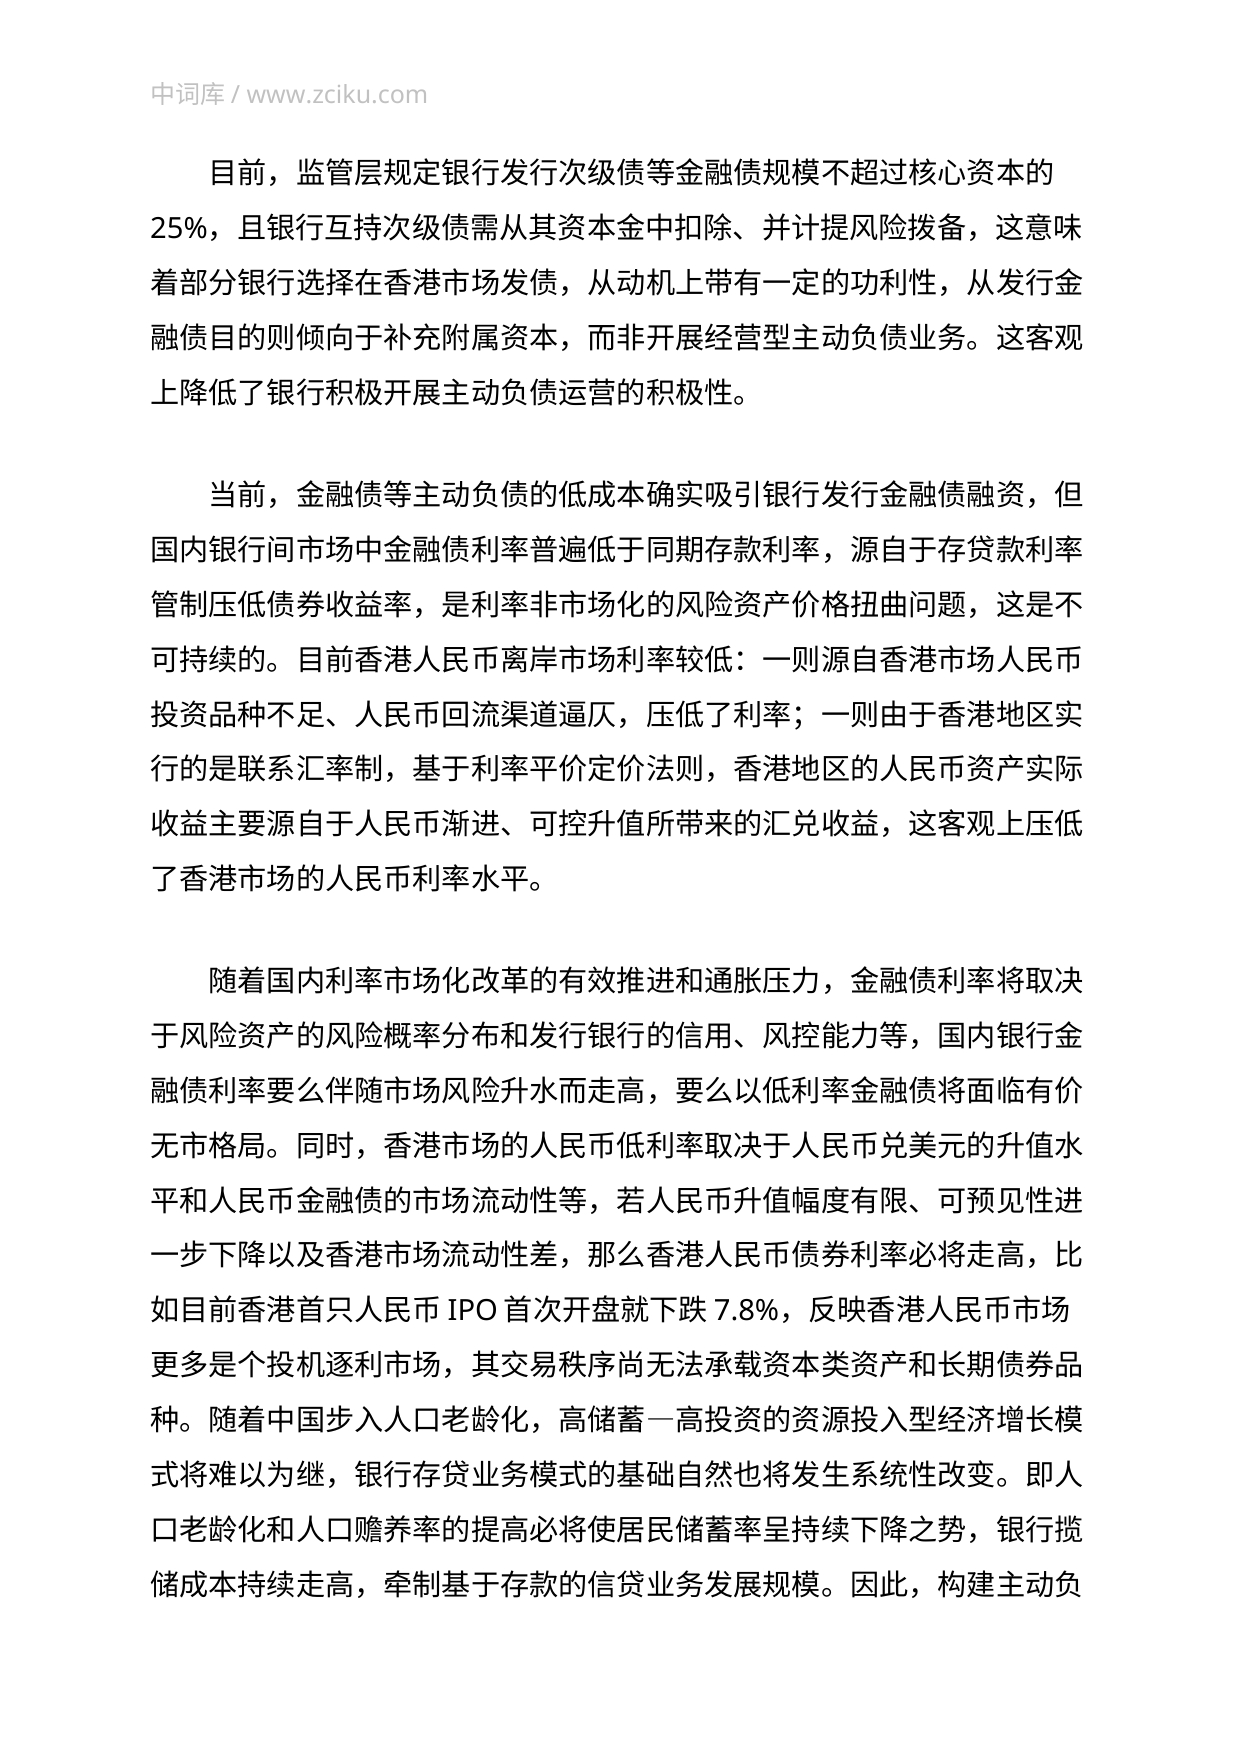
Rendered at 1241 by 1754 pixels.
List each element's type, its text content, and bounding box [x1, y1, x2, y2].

text 当前，金融债等主动负债的低成本确实吸引银行发行金融债融资，但国内银行间市场中金融债利率普遍低于同期存款利率，源自于存贷款利率管制压低债券收益率，是利率非市场化的风险资产价格扭曲问题，这是不可持续的。目前香港人民币离岸市场利率较低：一则源自香港市场人民币投资品种不足、人民币回流渠道逼仄，压低了利率；一则由于香港地区实行的是联系汇率制，基于利率平价定价法则，香港地区的人民币资产实际收益主要源自于人民币渐进、可控升值所带来的汇兑收益，这客观上压低了香港市场的人民币利率水平。 [150, 471, 1090, 898]
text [150, 957, 1090, 1604]
text 目前，监管层规定银行发行次级债等金融债规模不超过核心资本的25%，且银行互持次级债需从其资本金中扣除、并计提风险拨备，这意味着部分银行选择在香港市场发债，从动机上带有一定的功利性，从发行金融债目的则倾向于补充附属资本，而非开展经营型主动负债业务。这客观上降低了银行积极开展主动负债运营的积极性。 [150, 150, 1090, 412]
